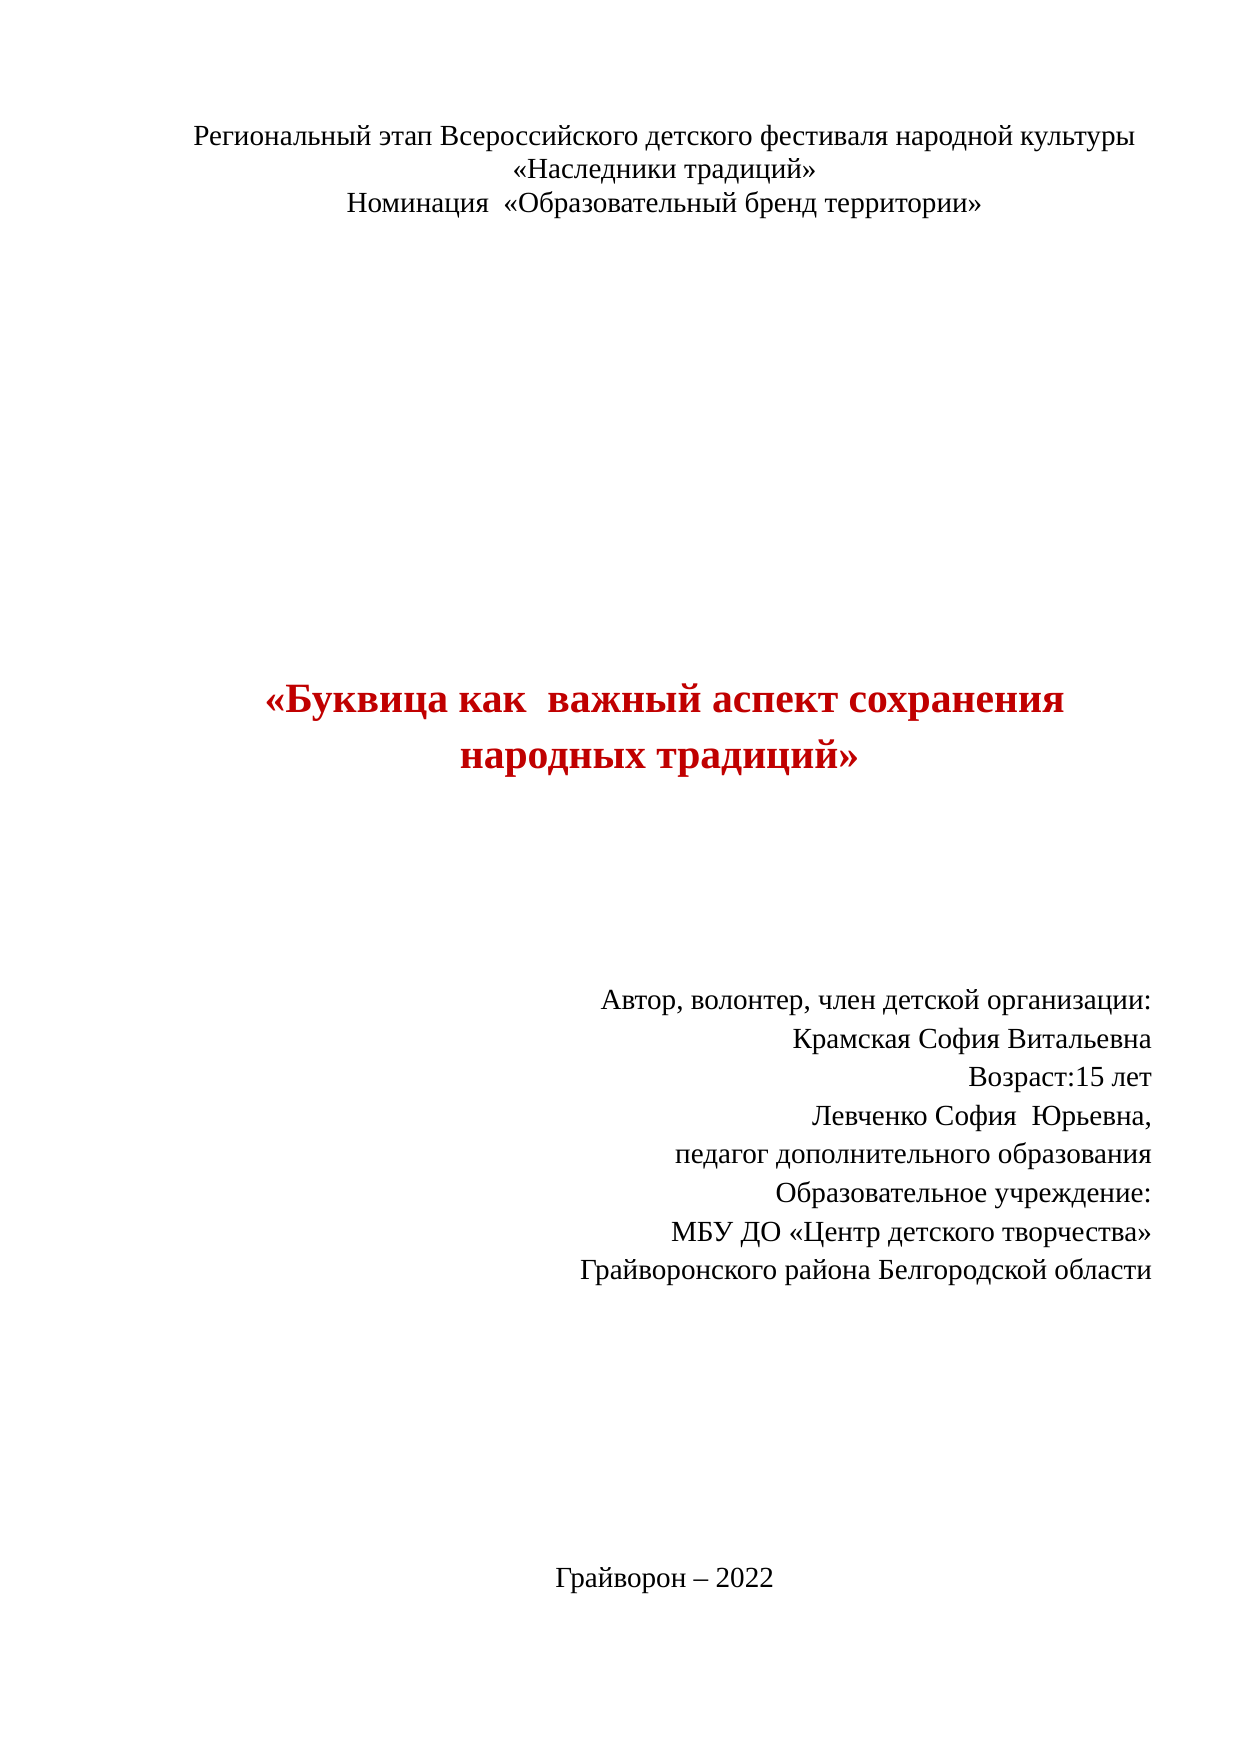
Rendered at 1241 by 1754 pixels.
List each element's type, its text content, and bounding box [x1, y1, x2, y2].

text Возраст:15 лет [177, 1059, 1152, 1093]
text «Буквица как важный аспект сохранения народных традиций» [177, 674, 1152, 777]
text Номинация «Образовательный бренд территории» [177, 185, 1152, 219]
text Образовательное учреждение: [177, 1175, 1152, 1209]
text МБУ ДО «Центр детского творчества» [177, 1214, 1152, 1247]
text Автор, волонтер, член детской организации: [177, 982, 1152, 1016]
text Региональный этап Всероссийского детского фестиваля народной культуры «Наследники традиций» [177, 118, 1152, 185]
text педагог дополнительного образования [177, 1137, 1152, 1170]
text Левченко София Юрьевна, [177, 1098, 1152, 1132]
text Грайворон – 2022 [177, 1561, 1152, 1594]
text Крамская София Витальевна [177, 1021, 1152, 1054]
text Грайворонского района Белгородской области [177, 1252, 1152, 1286]
